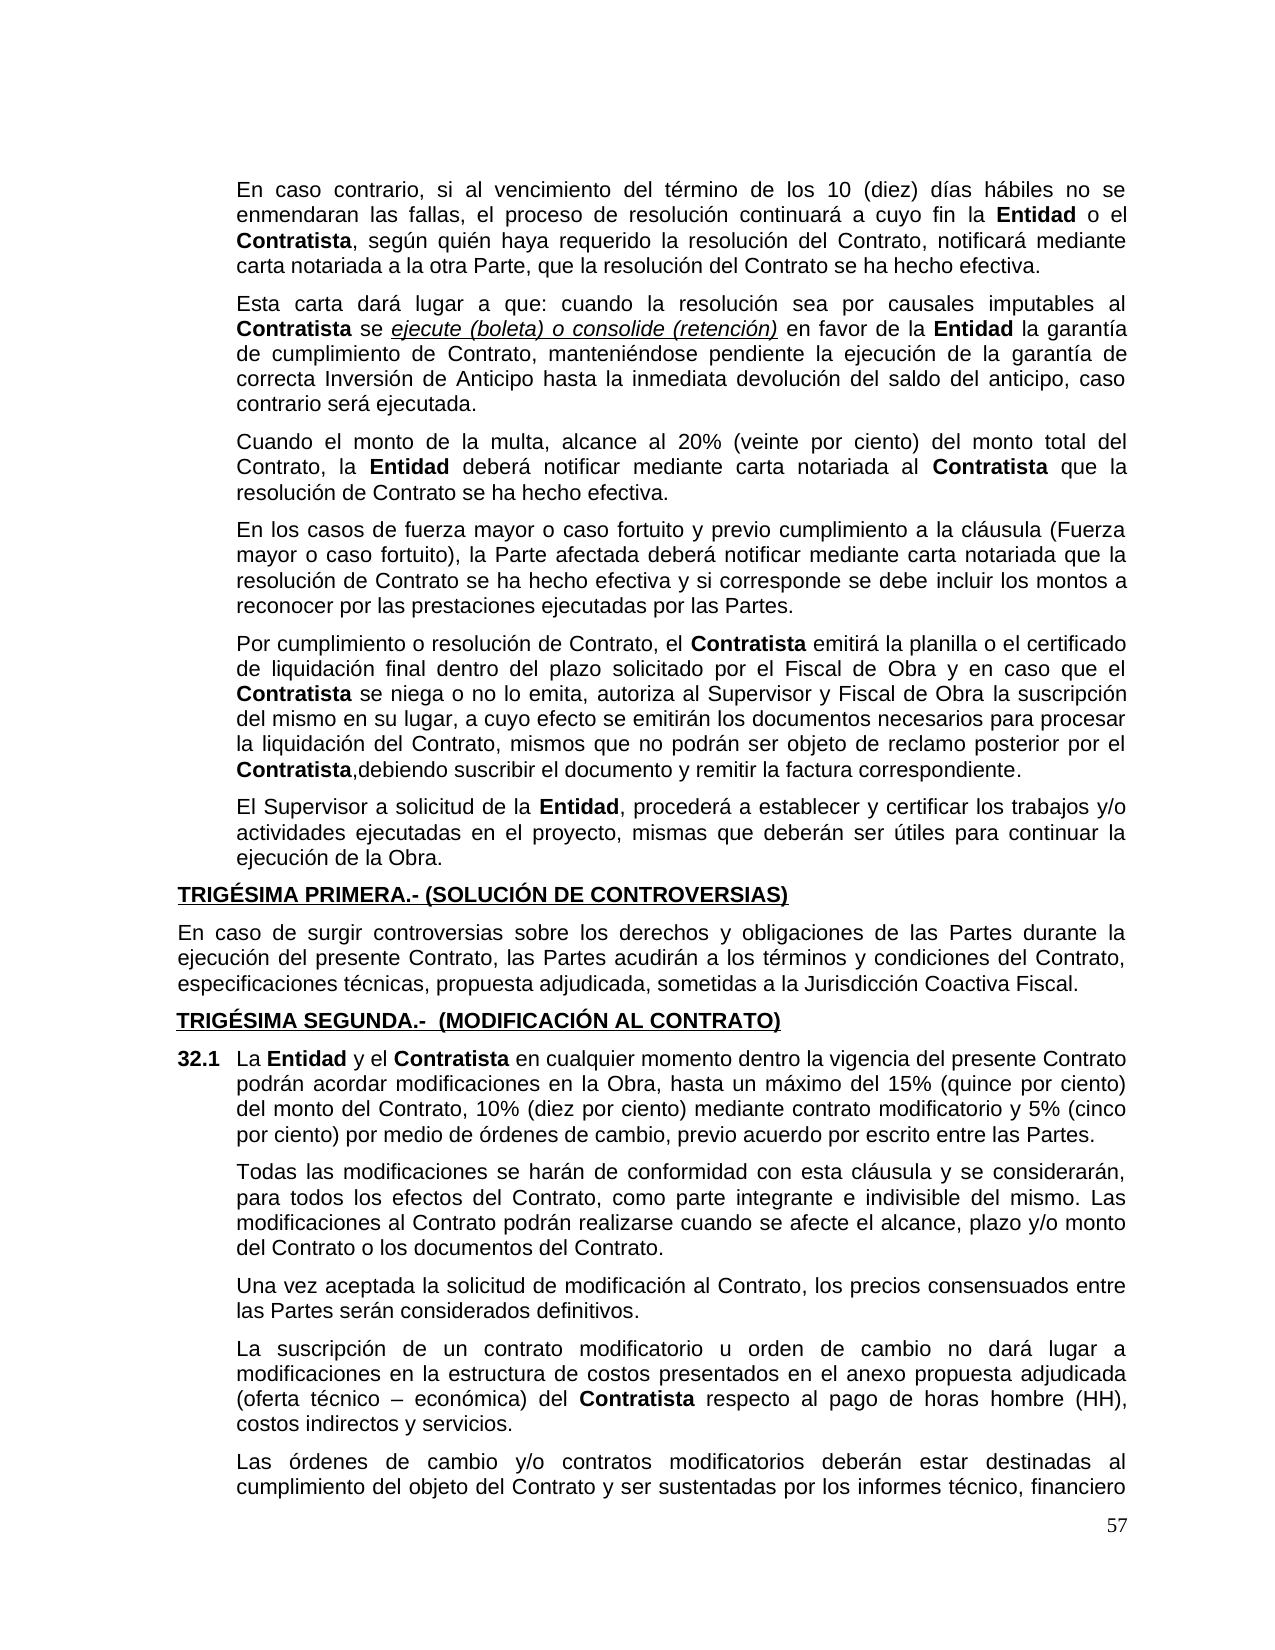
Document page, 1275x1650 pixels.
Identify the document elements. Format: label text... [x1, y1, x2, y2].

text TRIGÉSIMA PRIMERA.- (SOLUCIÓN DE CONTROVERSIAS) [177, 882, 1127, 908]
text La suscripción de un contrato modificatorio u orden de cambio no dará lugar a modificaciones en la estructura de costos presentados en el anexo propuesta adjudicada (oferta técnico – económica) del Contratista respecto al pago de horas hombre (HH), costos indirectos y servicios. [236, 1336, 1128, 1436]
text En caso de surgir controversias sobre los derechos y obligaciones de las Partes durante la ejecución del presente Contrato, las Partes acudirán a los términos y condiciones del Contrato, especificaciones técnicas, propuesta adjudicada, sometidas a la Jurisdicción Coactiva Fiscal. [177, 920, 1127, 996]
text 32.1 La Entidad y el Contratista en cualquier momento dentro la vigencia del presente Contrato podrán acordar modificaciones en la Obra, hasta un máximo del 15% (quince por ciento) del monto del Contrato, 10% (diez por ciento) mediante contrato modificatorio y 5% (cinco por ciento) por medio de órdenes de cambio, previo acuerdo por escrito entre las Partes. [177, 1046, 1127, 1147]
text TRIGÉSIMA SEGUNDA.- (MODIFICACIÓN AL CONTRATO) [176, 1008, 1127, 1033]
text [236, 1449, 1127, 1499]
text Cuando el monto de la multa, alcance al 20% (veinte por ciento) del monto total del Contrato, la Entidad deberá notificar mediante carta notariada al Contratista que la resolución de Contrato se ha hecho efectiva. [236, 429, 1127, 505]
text Por cumplimiento o resolución de Contrato, el Contratista emitirá la planilla o el certificado de liquidación final dentro del plazo solicitado por el Fiscal de Obra y en caso que el Contratista se niega o no lo emita, autoriza al Supervisor y Fiscal de Obra la suscripción del mismo en su lugar, a cuyo efecto se emitirán los documentos necesarios para procesar la liquidación del Contrato, mismos que no podrán ser objeto de reclamo posterior por el Contratista,debiendo suscribir el documento y remitir la factura correspondiente. [236, 631, 1127, 782]
text En los casos de fuerza mayor o caso fortuito y previo cumplimiento a la cláusula (Fuerza mayor o caso fortuito), la Parte afectada deberá notificar mediante carta notariada que la resolución de Contrato se ha hecho efectiva y si corresponde se debe incluir los montos a reconocer por las prestaciones ejecutadas por las Partes. [236, 517, 1127, 618]
text Una vez aceptada la solicitud de modificación al Contrato, los precios consensuados entre las Partes serán considerados definitivos. [236, 1273, 1128, 1323]
text Todas las modificaciones se harán de conformidad con esta cláusula y se considerarán, para todos los efectos del Contrato, como parte integrante e indivisible del mismo. Las modificaciones al Contrato podrán realizarse cuando se afecte el alcance, plazo y/o monto del Contrato o los documentos del Contrato. [236, 1159, 1127, 1260]
text En caso contrario, si al vencimiento del término de los 10 (diez) días hábiles no se enmendaran las fallas, el proceso de resolución continuará a cuyo fin la Entidad o el Contratista, según quién haya requerido la resolución del Contrato, notificará mediante carta notariada a la otra Parte, que la resolución del Contrato se ha hecho efectiva. [236, 177, 1127, 278]
text El Supervisor a solicitud de la Entidad, procederá a establecer y certificar los trabajos y/o actividades ejecutadas en el proyecto, mismas que deberán ser útiles para continuar la ejecución de la Obra. [177, 794, 1127, 870]
text Esta carta dará lugar a que: cuando la resolución sea por causales imputables al Contratista se ejecute (boleta) o consolide (retención) en favor de la Entidad la garantía de cumplimiento de Contrato, manteniéndose pendiente la ejecución de la garantía de correcta Inversión de Anticipo hasta la inmediata devolución del saldo del anticipo, caso contrario será ejecutada. [236, 291, 1127, 417]
